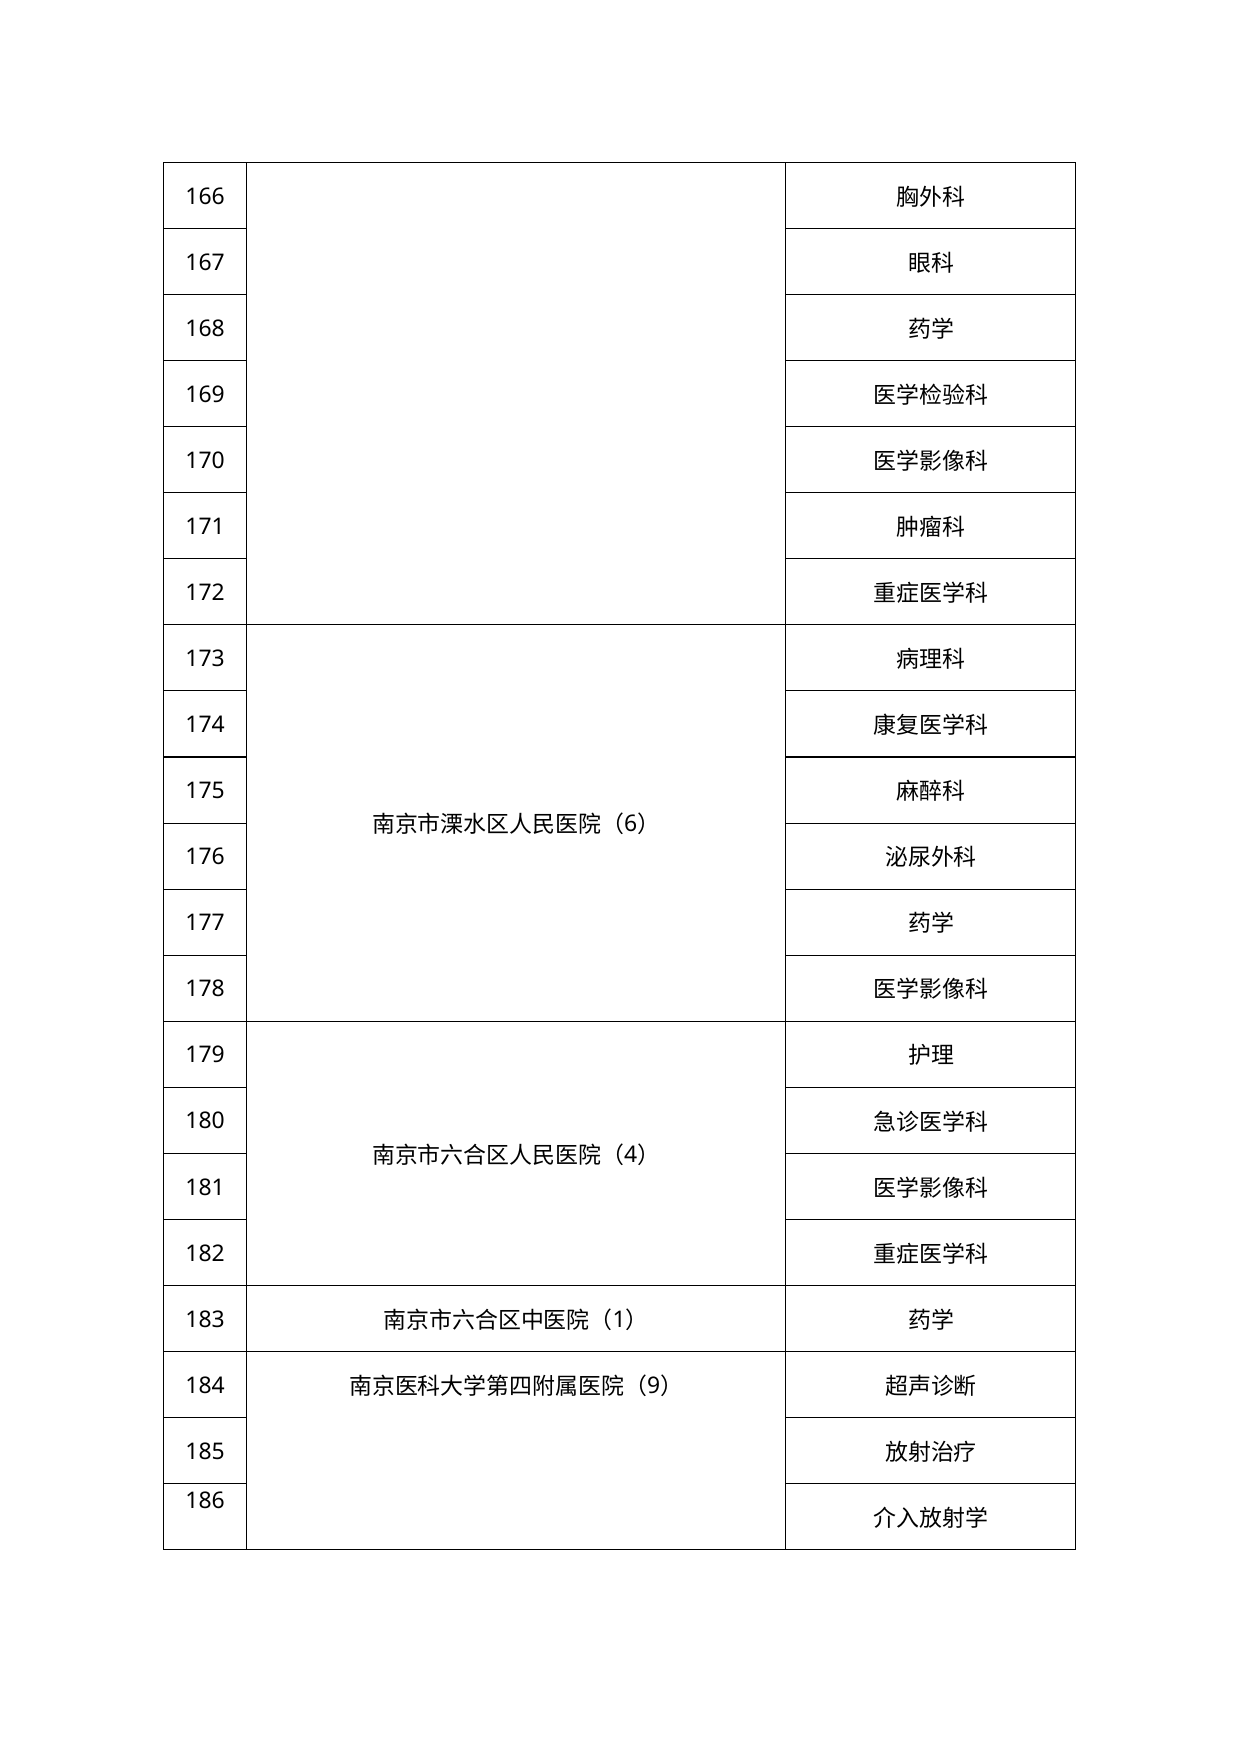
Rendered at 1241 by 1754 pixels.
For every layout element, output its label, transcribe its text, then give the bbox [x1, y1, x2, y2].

table_cell 护理 [786, 1022, 1075, 1087]
table_cell 186 [164, 1484, 246, 1549]
table_cell 177 [164, 890, 246, 954]
table_cell 超声诊断 [786, 1352, 1075, 1417]
table_cell 179 [164, 1022, 246, 1087]
table_cell 麻醉科 [786, 758, 1075, 822]
table_cell 急诊医学科 [786, 1088, 1075, 1153]
table_cell 174 [164, 691, 246, 756]
table_cell 泌尿外科 [786, 824, 1075, 888]
table_cell 173 [164, 625, 246, 690]
table_cell 176 [164, 824, 246, 888]
table_cell 166 [164, 163, 246, 228]
table_cell 178 [164, 956, 246, 1021]
table_cell 181 [164, 1154, 246, 1219]
table_cell 胸外科 [786, 163, 1075, 228]
table_cell 医学影像科 [786, 427, 1075, 492]
table_cell 医学影像科 [786, 956, 1075, 1021]
table_cell 药学 [786, 1286, 1075, 1351]
table_cell 167 [164, 229, 246, 294]
table_cell 病理科 [786, 625, 1075, 690]
table_cell 药学 [786, 890, 1075, 954]
table_cell 介入放射学 [786, 1484, 1075, 1549]
table_cell 医学影像科 [786, 1154, 1075, 1219]
table_cell 180 [164, 1088, 246, 1153]
table_cell 南京市六合区人民医院（4） [247, 1022, 785, 1285]
table_cell 放射治疗 [786, 1418, 1075, 1483]
table_cell 172 [164, 559, 246, 624]
table_cell 169 [164, 361, 246, 426]
table_cell 药学 [786, 295, 1075, 360]
table_cell 168 [164, 295, 246, 360]
table_cell 171 [164, 493, 246, 558]
table_cell 185 [164, 1418, 246, 1483]
table_cell 南京市溧水区人民医院（6） [247, 625, 785, 1021]
table_cell 肿瘤科 [786, 493, 1075, 558]
table_cell 眼科 [786, 229, 1075, 294]
table_cell 南京市六合区中医院（1） [247, 1286, 785, 1351]
table_cell 南京医科大学第四附属医院（9） [247, 1352, 785, 1549]
table_cell 184 [164, 1352, 246, 1417]
table_cell 183 [164, 1286, 246, 1351]
table_cell 康复医学科 [786, 691, 1075, 756]
table_cell 医学检验科 [786, 361, 1075, 426]
table_cell 重症医学科 [786, 1220, 1075, 1285]
table_cell 重症医学科 [786, 559, 1075, 624]
table_cell 182 [164, 1220, 246, 1285]
table_cell 170 [164, 427, 246, 492]
table_cell 175 [164, 758, 246, 822]
